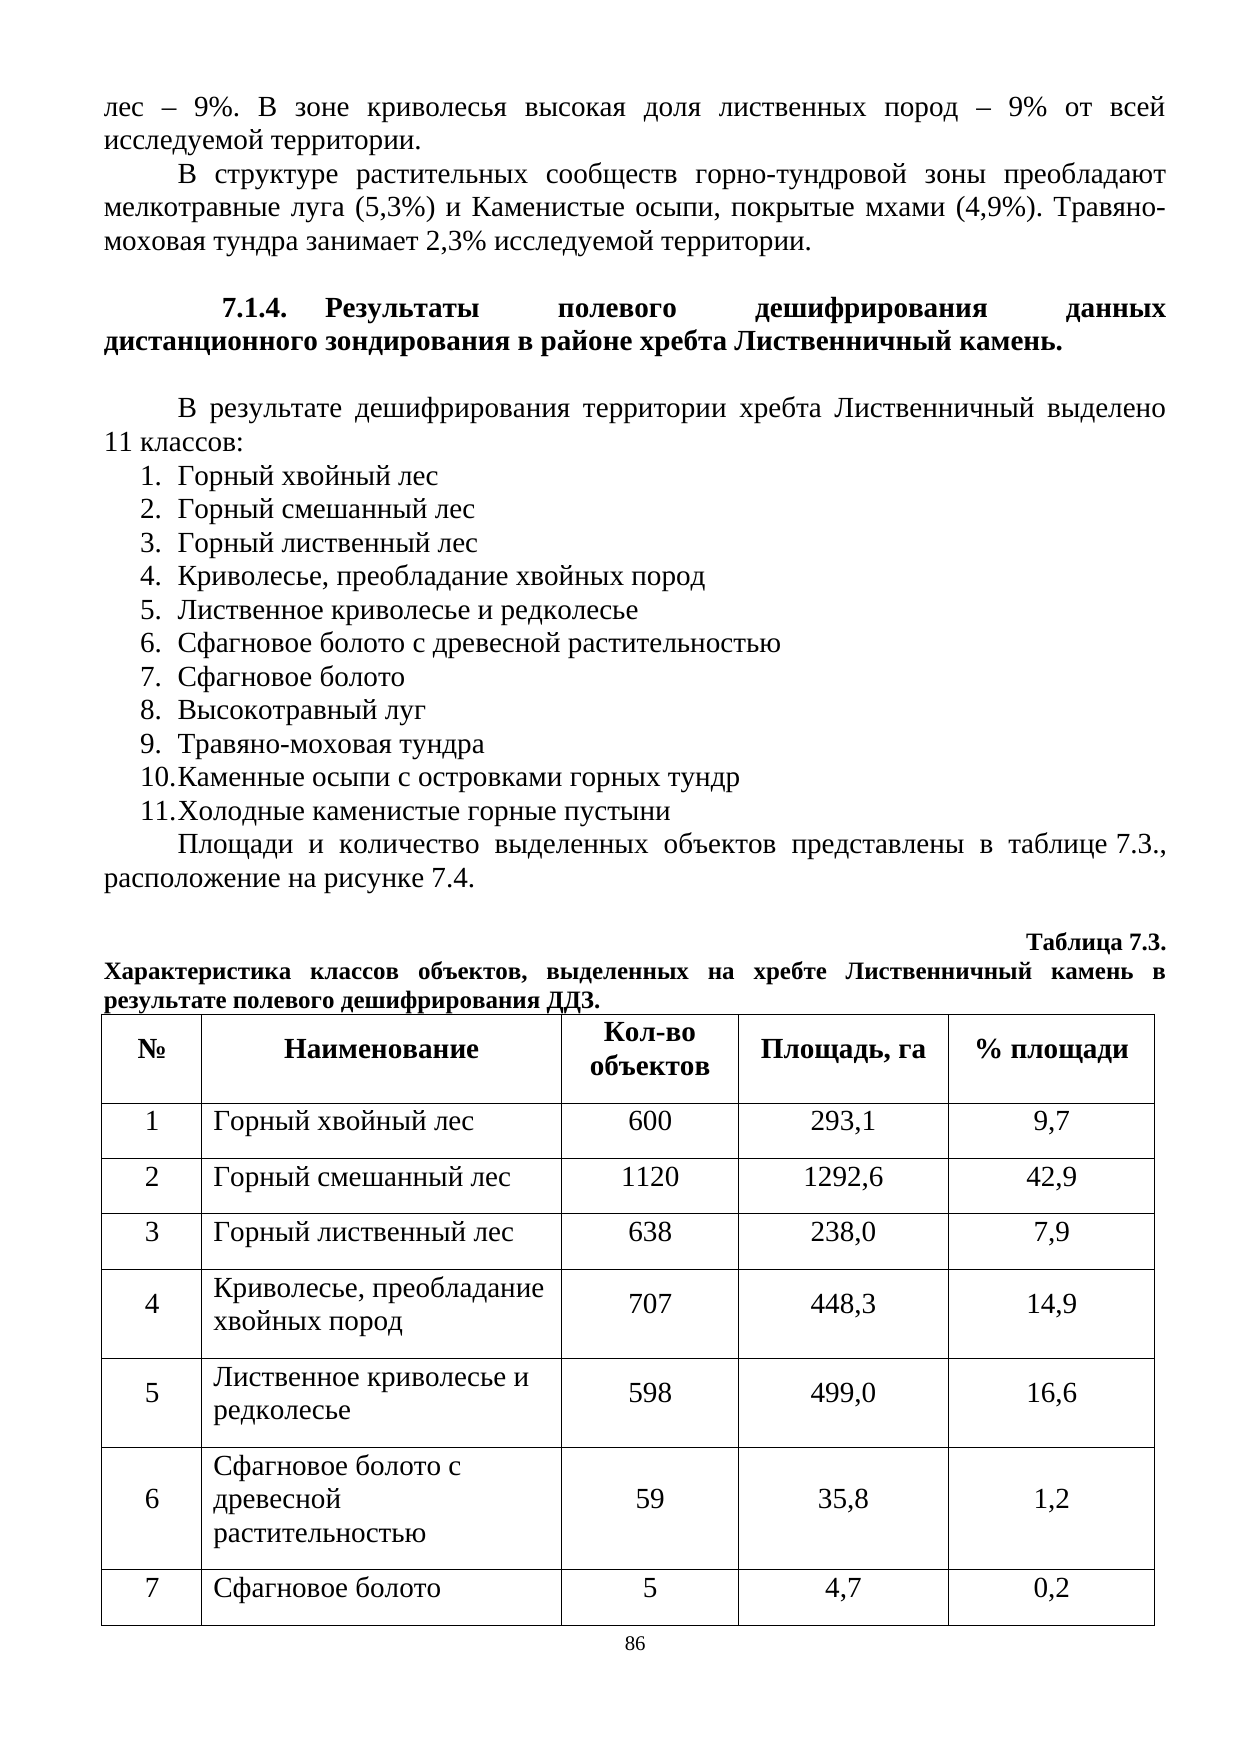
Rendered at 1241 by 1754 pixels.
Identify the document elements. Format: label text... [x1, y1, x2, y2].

text В результате дешифрирования территории хребта Лиственничный выделено 11 классов: [103, 391, 1166, 458]
text В структуре растительных сообществ горно-тундровой зоны преобладают мелкотравные луга (5,3%) и Каменистые осыпи, покрытые мхами (4,9%). Травяно-моховая тундра занимает 2,3% исследуемой территории. [103, 156, 1166, 256]
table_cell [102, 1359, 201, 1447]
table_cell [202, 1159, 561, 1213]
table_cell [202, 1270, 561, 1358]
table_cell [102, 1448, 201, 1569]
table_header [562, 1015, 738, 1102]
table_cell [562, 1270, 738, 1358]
text Таблица 7.3. [103, 927, 1166, 956]
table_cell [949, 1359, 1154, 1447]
text Площади и количество выделенных объектов представлены в таблице 7.3., расположение на рисунке 7.4. [103, 827, 1166, 894]
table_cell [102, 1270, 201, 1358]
list Сфагновое болото с древесной растительностью [140, 625, 1166, 659]
list Горный хвойный лес [140, 458, 1166, 491]
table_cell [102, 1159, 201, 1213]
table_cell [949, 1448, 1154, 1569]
text Характеристика классов объектов, выделенных на хребте Лиственничный камень в результате полевого дешифрирования ДДЗ. [103, 956, 1166, 1013]
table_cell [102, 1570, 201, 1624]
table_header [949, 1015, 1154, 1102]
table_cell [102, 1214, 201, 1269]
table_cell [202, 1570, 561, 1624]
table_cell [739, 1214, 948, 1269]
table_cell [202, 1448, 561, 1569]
list Каменные осыпи с островками горных тундр [140, 759, 1166, 793]
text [103, 89, 1166, 156]
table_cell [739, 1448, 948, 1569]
list Криволесье, преобладание хвойных пород [140, 558, 1166, 592]
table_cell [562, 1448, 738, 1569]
list Результаты полевого дешифрирования данных дистанционного зондирования в районе хребта Лиственничный камень. [103, 290, 1166, 357]
list Холодные каменистые горные пустыни [140, 793, 1166, 827]
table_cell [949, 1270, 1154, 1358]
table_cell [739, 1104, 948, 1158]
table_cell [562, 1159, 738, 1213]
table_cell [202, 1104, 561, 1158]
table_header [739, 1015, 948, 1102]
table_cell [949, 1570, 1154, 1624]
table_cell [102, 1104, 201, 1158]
list Высокотравный луг [140, 692, 1166, 726]
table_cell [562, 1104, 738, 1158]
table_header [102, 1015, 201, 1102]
list Горный лиственный лес [140, 525, 1166, 558]
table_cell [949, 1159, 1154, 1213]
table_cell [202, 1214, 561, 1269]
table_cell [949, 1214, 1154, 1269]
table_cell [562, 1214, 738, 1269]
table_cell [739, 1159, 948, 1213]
list Лиственное криволесье и редколесье [140, 592, 1166, 625]
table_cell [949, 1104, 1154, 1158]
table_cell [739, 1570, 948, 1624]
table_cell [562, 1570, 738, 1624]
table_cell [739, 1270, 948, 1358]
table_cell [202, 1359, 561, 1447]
list Сфагновое болото [140, 659, 1166, 692]
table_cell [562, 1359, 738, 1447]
list Горный смешанный лес [140, 491, 1166, 525]
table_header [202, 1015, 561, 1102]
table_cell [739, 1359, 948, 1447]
list Травяно-моховая тундра [140, 726, 1166, 759]
